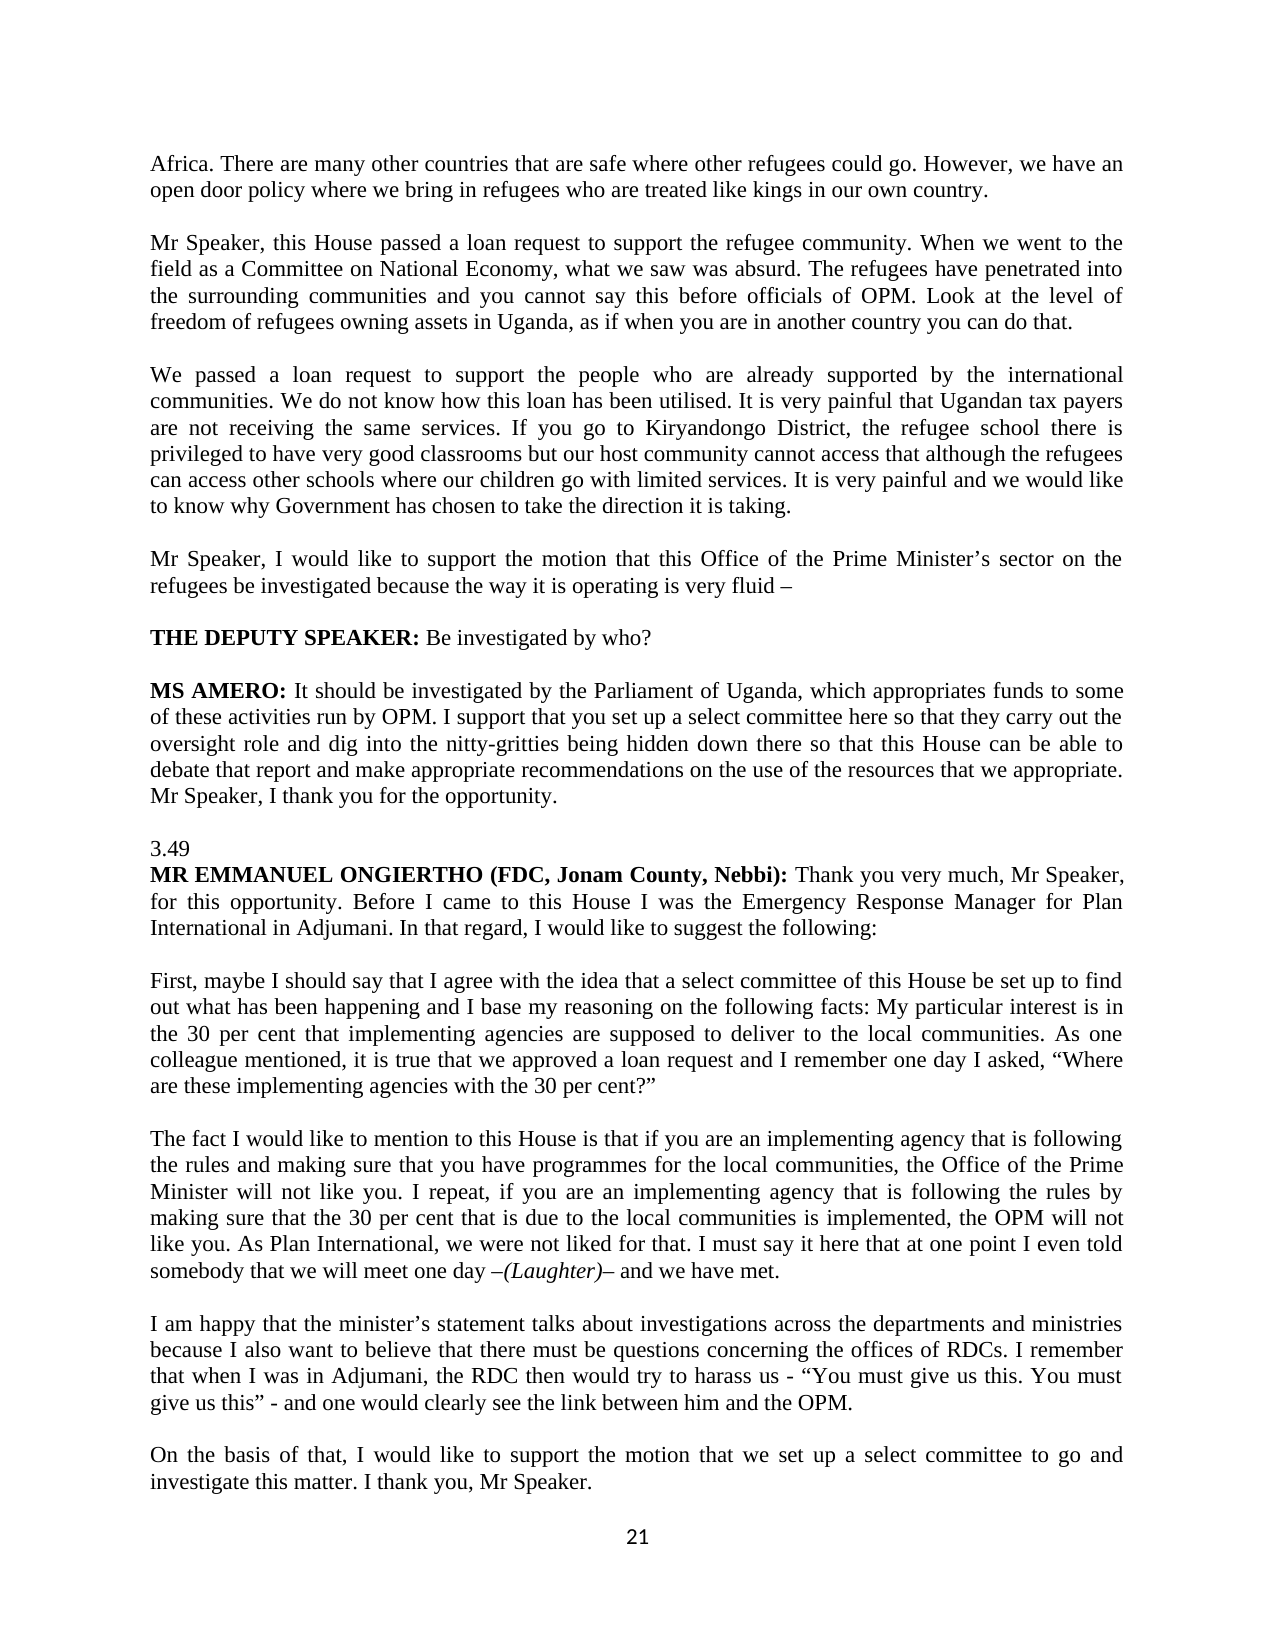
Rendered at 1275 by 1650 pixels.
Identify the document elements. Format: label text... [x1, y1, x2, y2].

text MR EMMANUEL ONGIERTHO (FDC, Jonam County, Nebbi): Thank you very much, Mr Speaker, for this opportunity. Before I came to this House I was the Emergency Response Manager for Plan International in Adjumani. In that regard, I would like to suggest the following: [150, 862, 1125, 941]
text We passed a loan request to support the people who are already supported by the international communities. We do not know how this loan has been utilised. It is very painful that Ugandan tax payers are not receiving the same services. If you go to Kiryandongo District, the refugee school there is privileged to have very good classrooms but our host community cannot access that although the refugees can access other schools where our children go with limited services. It is very painful and we would like to know why Government has chosen to take the direction it is taking. [150, 361, 1125, 519]
text Mr Speaker, I would like to support the motion that this Office of the Prime Minister’s sector on the refugees be investigated because the way it is operating is very fluid – [150, 545, 1125, 598]
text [150, 150, 1125, 203]
text MS AMERO: It should be investigated by the Parliament of Uganda, which appropriates funds to some of these activities run by OPM. I support that you set up a select committee here so that they carry out the oversight role and dig into the nitty-gritties being hidden down there so that this House can be able to debate that report and make appropriate recommendations on the use of the resources that we appropriate. Mr Speaker, I thank you for the opportunity. [150, 677, 1125, 809]
text Mr Speaker, this House passed a loan request to support the refugee community. When we went to the field as a Committee on National Economy, what we saw was absurd. The refugees have penetrated into the surrounding communities and you cannot say this before officials of OPM. Look at the level of freedom of refugees owning assets in Uganda, as if when you are in another country you can do that. [150, 229, 1125, 334]
text First, maybe I should say that I agree with the idea that a select committee of this House be set up to find out what has been happening and I base my reasoning on the following facts: My particular interest is in the 30 per cent that implementing agencies are supposed to deliver to the local communities. As one colleague mentioned, it is true that we approved a loan request and I remember one day I asked, “Where are these implementing agencies with the 30 per cent?” [150, 967, 1125, 1099]
text 3.49 [150, 835, 1125, 862]
text I am happy that the minister’s statement talks about investigations across the departments and ministries because I also want to believe that there must be questions concerning the offices of RDCs. I remember that when I was in Adjumani, the RDC then would try to harass us - “You must give us this. You must give us this” - and one would clearly see the link between him and the OPM. [150, 1309, 1125, 1415]
text THE DEPUTY SPEAKER: Be investigated by who? [150, 624, 1125, 651]
text The fact I would like to mention to this House is that if you are an implementing agency that is following the rules and making sure that you have programmes for the local communities, the Office of the Prime Minister will not like you. I repeat, if you are an implementing agency that is following the rules by making sure that the 30 per cent that is due to the local communities is implemented, the OPM will not like you. As Plan International, we were not liked for that. I must say it here that at one point I even told somebody that we will meet one day –(Laughter)– and we have met. [150, 1125, 1125, 1283]
text On the basis of that, I would like to support the motion that we set up a select committee to go and investigate this matter. I thank you, Mr Speaker. [150, 1441, 1125, 1494]
